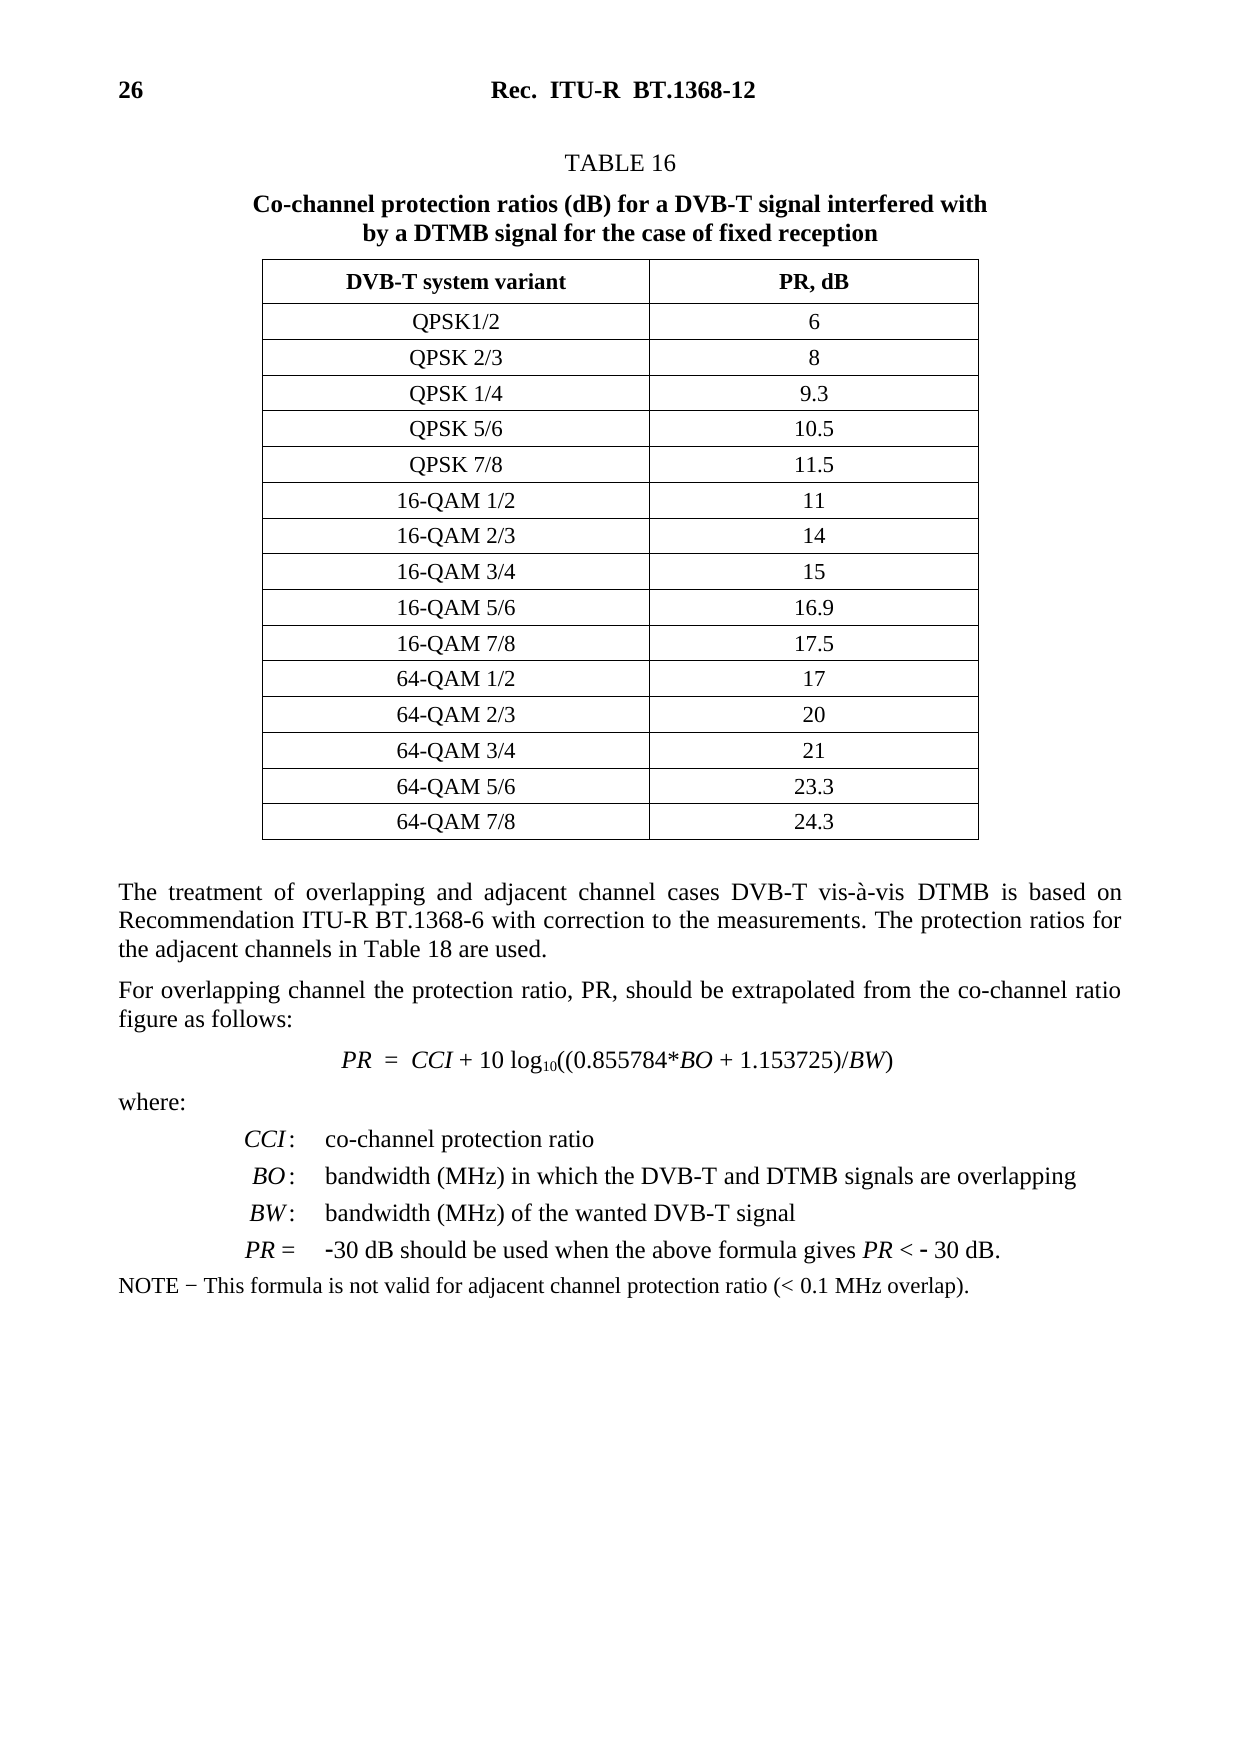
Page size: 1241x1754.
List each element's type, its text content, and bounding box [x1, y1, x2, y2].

text BW : bandwidth (MHz) of the wanted DVB-T signal [118, 1198, 1122, 1227]
table_header DVB-T system variant [263, 260, 649, 303]
table_cell 16-QAM 3/4 [263, 554, 649, 589]
text The treatment of overlapping and adjacent channel cases DVB-T vis-à-vis DTMB is based on Recommendation ITU-R BT.1368-6 with correction to the measurements. The protection ratios for the adjacent channels in Table 18 are used. [118, 877, 1122, 963]
text CCI : co-channel protection ratio [118, 1124, 1122, 1152]
table_cell 16-QAM 2/3 [263, 519, 649, 553]
table_cell 23.3 [650, 769, 978, 803]
text PR = 30 dB should be used when the above formula gives PR < 30 dB. [118, 1235, 1122, 1264]
table_cell 20 [650, 697, 978, 732]
table_cell 64-QAM 3/4 [263, 733, 649, 767]
table_cell 21 [650, 733, 978, 767]
text For overlapping channel the protection ratio, PR, should be extrapolated from the co-channel ratio figure as follows: [118, 975, 1122, 1033]
text PR = CCI + 10 log10((0.855784*BO + 1.153725)/BW) [118, 1045, 1122, 1074]
table_cell 16-QAM 7/8 [263, 626, 649, 660]
table_cell 64-QAM 1/2 [263, 661, 649, 696]
table_cell QPSK 1/4 [263, 376, 649, 410]
table_cell 11 [650, 483, 978, 517]
title Co-channel protection ratios (dB) for a DVB-T signal interfered with by a DTMB signal for the case of fixed reception [118, 189, 1122, 246]
text where: [118, 1087, 1122, 1115]
table_cell 9.3 [650, 376, 978, 410]
table_cell QPSK 7/8 [263, 447, 649, 482]
table_cell QPSK 5/6 [263, 411, 649, 446]
table_cell 16-QAM 5/6 [263, 590, 649, 624]
table_cell 8 [650, 340, 978, 374]
table_cell 10.5 [650, 411, 978, 446]
table_cell QPSK 2/3 [263, 340, 649, 374]
table_cell 16.9 [650, 590, 978, 624]
table_cell 64-QAM 2/3 [263, 697, 649, 732]
table_cell 11.5 [650, 447, 978, 482]
table_cell 64-QAM 5/6 [263, 769, 649, 803]
table_cell 24.3 [650, 804, 978, 839]
table_cell 15 [650, 554, 978, 589]
table_cell 64-QAM 7/8 [263, 804, 649, 839]
text BO : bandwidth (MHz) in which the DVB-T and DTMB signals are overlapping [118, 1161, 1122, 1189]
table_header PR, dB [650, 260, 978, 303]
table_cell 6 [650, 304, 978, 339]
table_cell QPSK1/2 [263, 304, 649, 339]
table_cell 17 [650, 661, 978, 696]
table_cell 17.5 [650, 626, 978, 660]
text TABLE 16 [118, 148, 1122, 176]
table_cell 14 [650, 519, 978, 553]
table_cell 16-QAM 1/2 [263, 483, 649, 517]
text NOTE − This formula is not valid for adjacent channel protection ratio (< 0.1 MHz overlap). [118, 1272, 1122, 1298]
